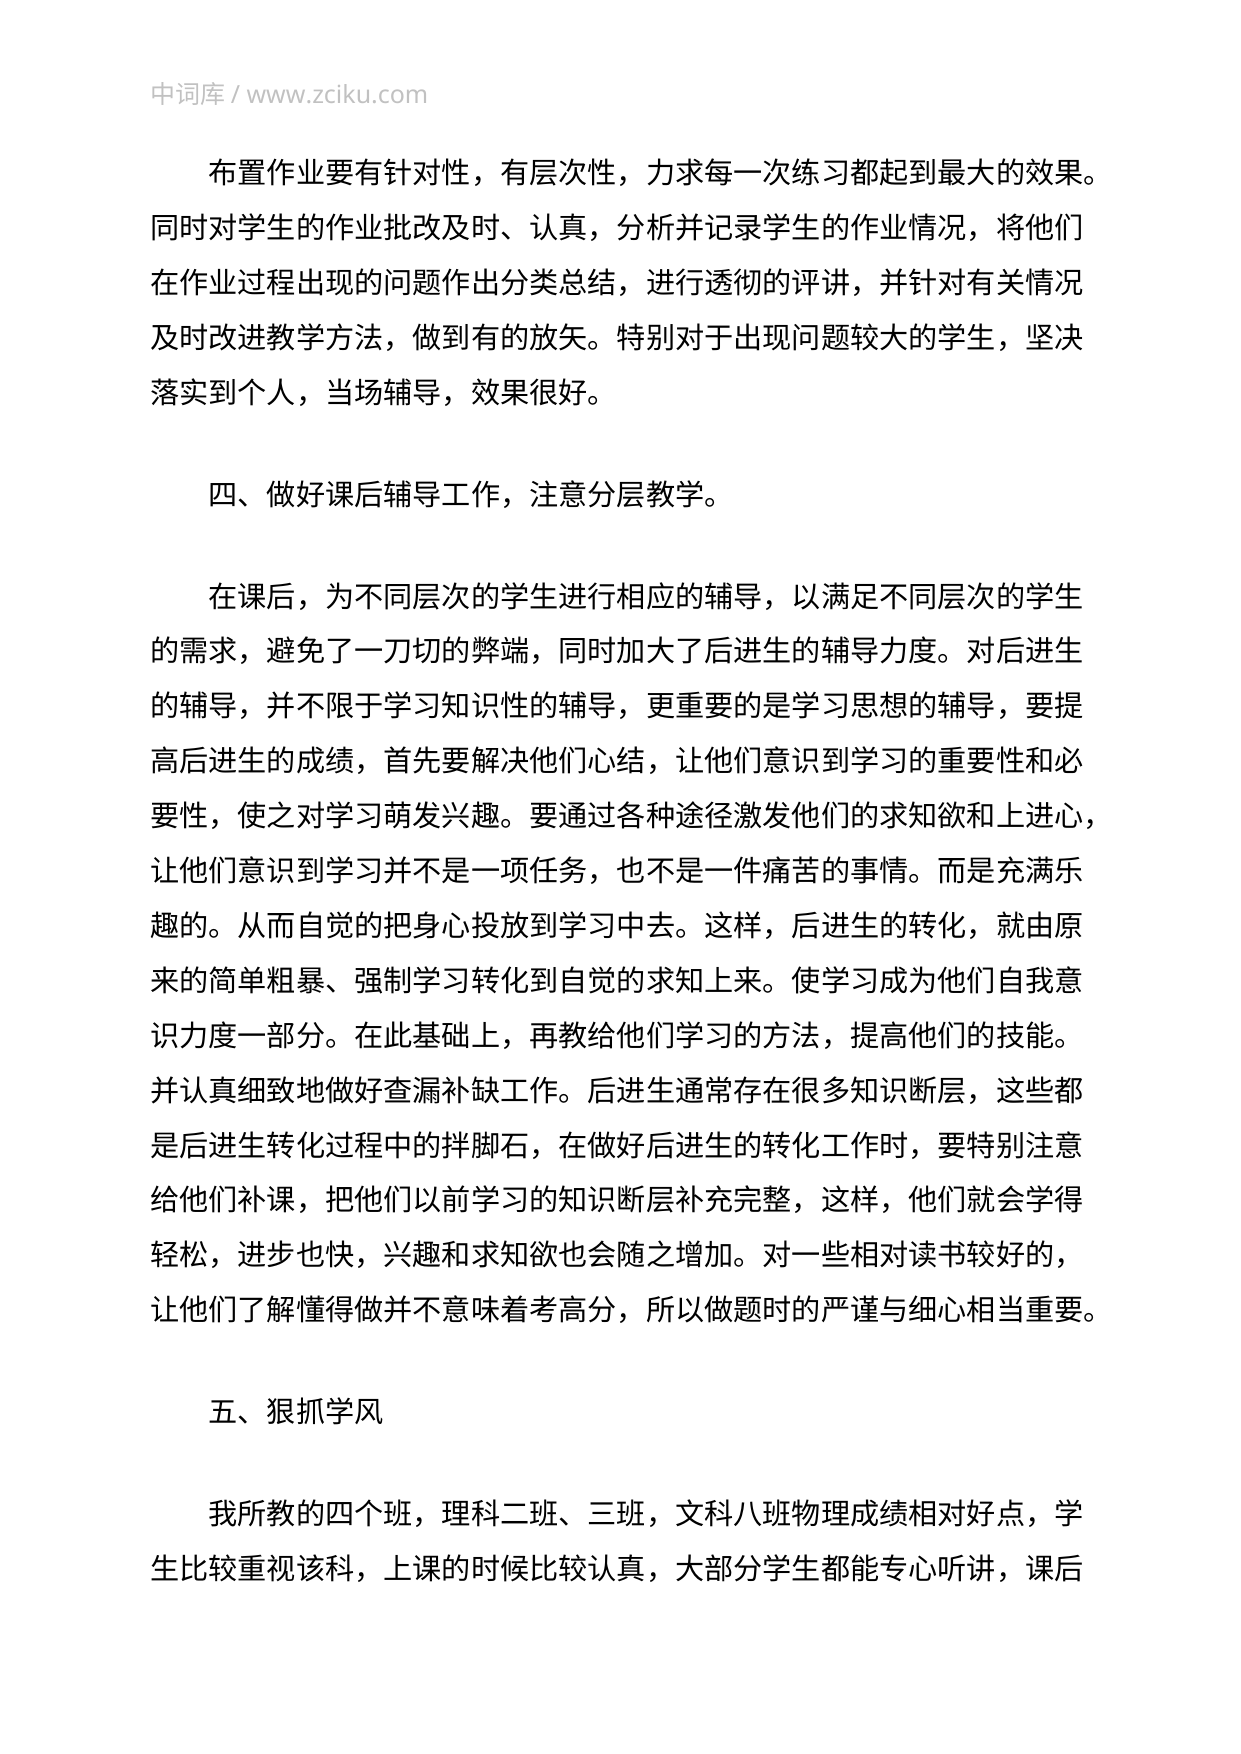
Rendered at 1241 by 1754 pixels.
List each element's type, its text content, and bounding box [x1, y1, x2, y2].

text 在课后，为不同层次的学生进行相应的辅导，以满足不同层次的学生的需求，避免了一刀切的弊端，同时加大了后进生的辅导力度。对后进生的辅导，并不限于学习知识性的辅导，更重要的是学习思想的辅导，要提高后进生的成绩，首先要解决他们心结，让他们意识到学习的重要性和必要性，使之对学习萌发兴趣。要通过各种途径激发他们的求知欲和上进心，让他们意识到学习并不是一项任务，也不是一件痛苦的事情。而是充满乐趣的。从而自觉的把身心投放到学习中去。这样，后进生的转化，就由原来的简单粗暴、强制学习转化到自觉的求知上来。使学习成为他们自我意识力度一部分。在此基础上，再教给他们学习的方法，提高他们的技能。并认真细致地做好查漏补缺工作。后进生通常存在很多知识断层，这些都是后进生转化过程中的拌脚石，在做好后进生的转化工作时，要特别注意给他们补课，把他们以前学习的知识断层补充完整，这样，他们就会学得轻松，进步也快，兴趣和求知欲也会随之增加。对一些相对读书较好的，让他们了解懂得做并不意味着考高分，所以做题时的严谨与细心相当重要。 [150, 573, 1090, 1329]
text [150, 1490, 1090, 1587]
text 四、做好课后辅导工作，注意分层教学。 [150, 471, 1090, 514]
text 五、狠抓学风 [150, 1388, 1090, 1431]
text 布置作业要有针对性，有层次性，力求每一次练习都起到最大的效果。同时对学生的作业批改及时、认真，分析并记录学生的作业情况，将他们在作业过程出现的问题作出分类总结，进行透彻的评讲，并针对有关情况及时改进教学方法，做到有的放矢。特别对于出现问题较大的学生，坚决落实到个人，当场辅导，效果很好。 [150, 150, 1090, 412]
